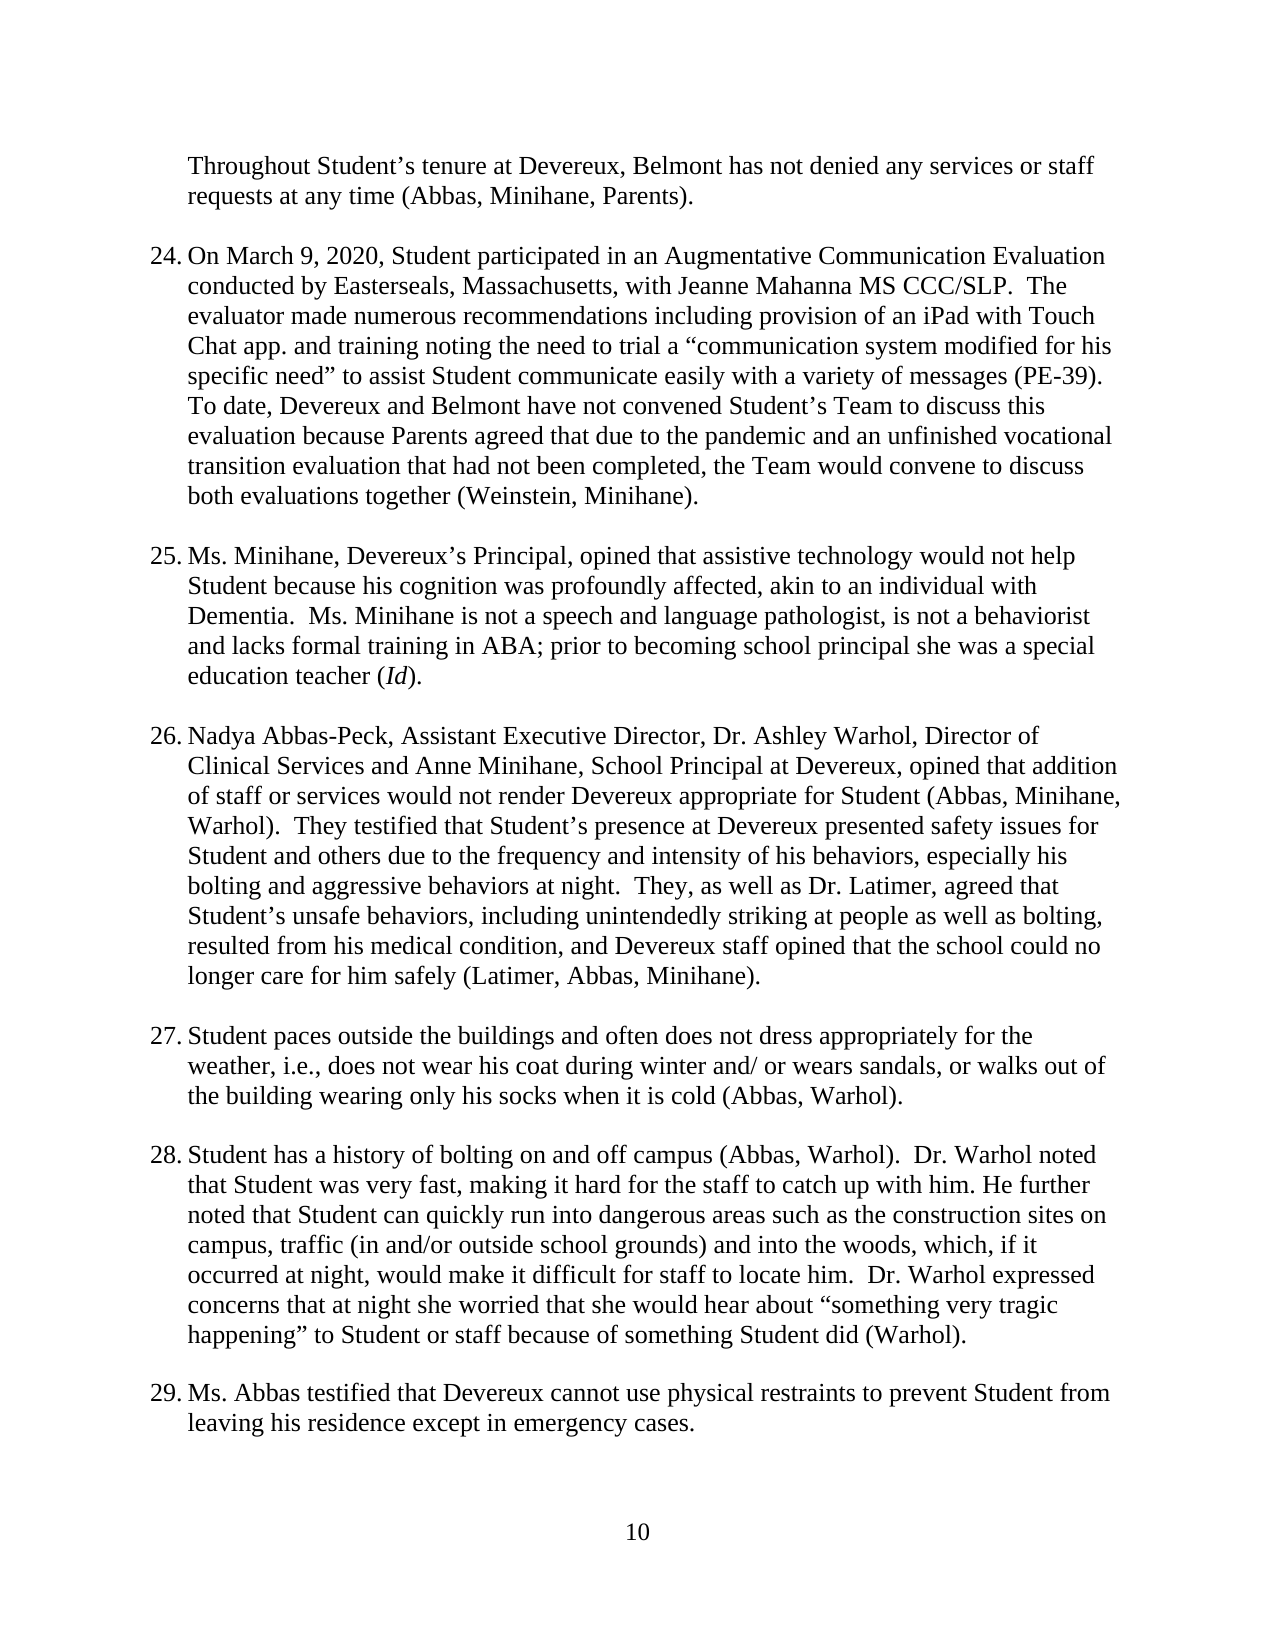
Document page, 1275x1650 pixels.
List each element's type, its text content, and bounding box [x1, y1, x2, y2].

list Ms. Minihane, Devereux’s Principal, opined that assistive technology would not help Student because his cognition was profoundly affected, akin to an individual with Dementia. Ms. Minihane is not a speech and language pathologist, is not a behaviorist and lacks formal training in ABA; prior to becoming school principal she was a special education teacher (Id). [150, 540, 1125, 690]
list Student paces outside the buildings and often does not dress appropriately for the weather, i.e., does not wear his coat during winter and/ or wears sandals, or walks out of the building wearing only his socks when it is cold (Abbas, Warhol). [150, 1020, 1125, 1110]
list Nadya Abbas-Peck, Assistant Executive Director, Dr. Ashley Warhol, Director of Clinical Services and Anne Minihane, School Principal at Devereux, opined that addition of staff or services would not render Devereux appropriate for Student (Abbas, Minihane, Warhol). They testified that Student’s presence at Devereux presented safety issues for Student and others due to the frequency and intensity of his behaviors, especially his bolting and aggressive behaviors at night. They, as well as Dr. Latimer, agreed that Student’s unsafe behaviors, including unintendedly striking at people as well as bolting, resulted from his medical condition, and Devereux staff opined that the school could no longer care for him safely (Latimer, Abbas, Minihane). [150, 720, 1125, 990]
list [150, 150, 1125, 210]
list On March 9, 2020, Student participated in an Augmentative Communication Evaluation conducted by Easterseals, Massachusetts, with Jeanne Mahanna MS CCC/SLP. The evaluator made numerous recommendations including provision of an iPad with Touch Chat app. and training noting the need to trial a “communication system modified for his specific need” to assist Student communicate easily with a variety of messages (PE-39). To date, Devereux and Belmont have not convened Student’s Team to discuss this evaluation because Parents agreed that due to the pandemic and an unfinished vocational transition evaluation that had not been completed, the Team would convene to discuss both evaluations together (Weinstein, Minihane). [150, 240, 1125, 510]
list Student has a history of bolting on and off campus (Abbas, Warhol). Dr. Warhol noted that Student was very fast, making it hard for the staff to catch up with him. He further noted that Student can quickly run into dangerous areas such as the construction sites on campus, traffic (in and/or outside school grounds) and into the woods, which, if it occurred at night, would make it difficult for staff to locate him. Dr. Warhol expressed concerns that at night she worried that she would hear about “something very tragic happening” to Student or staff because of something Student did (Warhol). [150, 1139, 1125, 1349]
list Ms. Abbas testified that Devereux cannot use physical restraints to prevent Student from leaving his residence except in emergency cases. [150, 1377, 1125, 1437]
